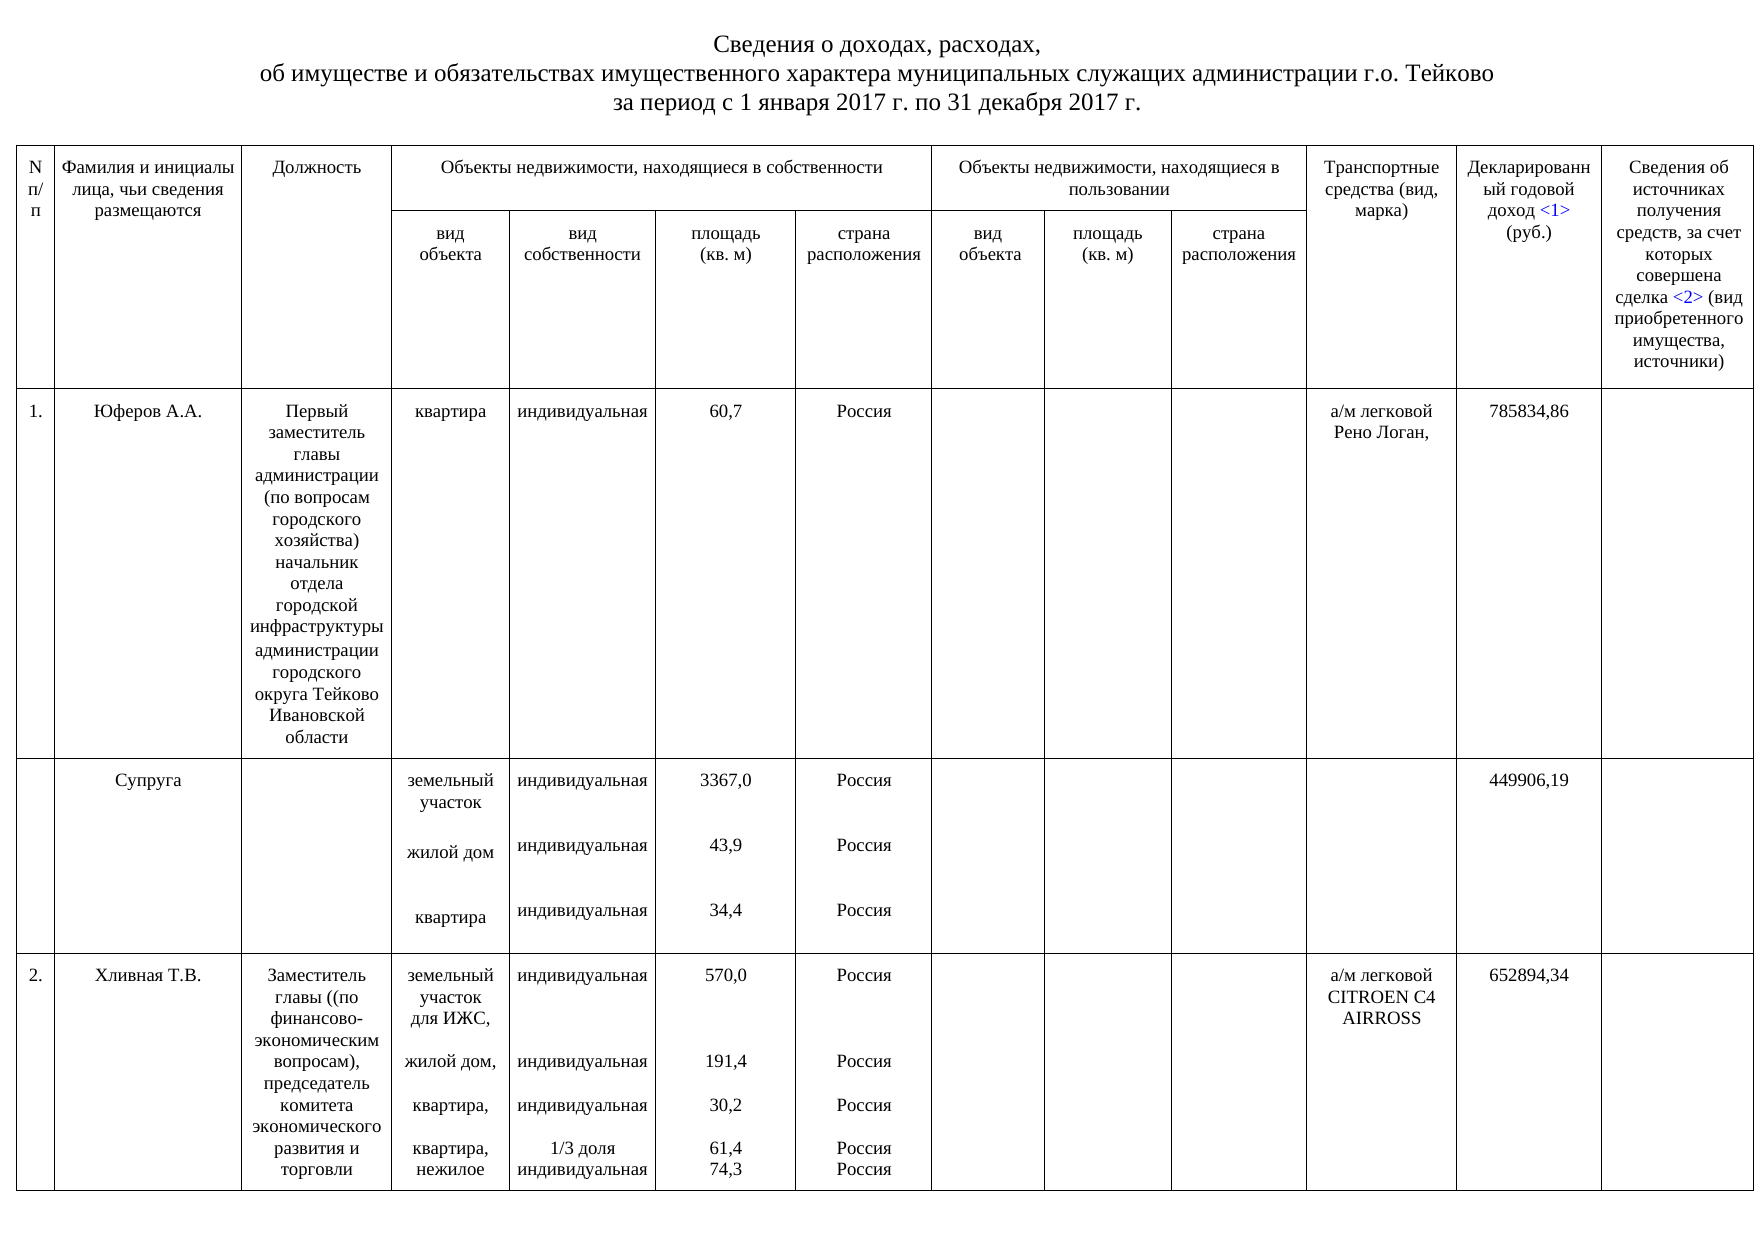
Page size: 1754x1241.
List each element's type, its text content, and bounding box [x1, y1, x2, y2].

table_cell 2. [17, 954, 54, 1190]
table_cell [392, 954, 509, 1190]
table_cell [656, 954, 795, 1190]
table_cell [932, 389, 1044, 758]
table_cell Юферов А.А. [55, 389, 241, 758]
table_cell квартира [392, 389, 509, 758]
table_header Декларированный годовой доход <1> (руб.) [1457, 146, 1601, 388]
table_cell Первый заместитель главы администрации (по вопросам городского хозяйства) начальник отдела городской инфраструктуры администрации городского округа Тейково Ивановской области [242, 389, 391, 758]
table_header Должность [242, 146, 391, 388]
table_cell [1172, 389, 1306, 758]
table_cell Хливная Т.В. [55, 954, 241, 1190]
table_cell [1045, 954, 1171, 1190]
table_cell [932, 954, 1044, 1190]
table_cell земельный участок жилой дом квартира [392, 759, 509, 952]
table_cell а/м легковой Рено Логан, [1307, 389, 1456, 758]
table_cell [1045, 759, 1171, 952]
table_cell Супруга [55, 759, 241, 952]
table_header Транспортные средства (вид, марка) [1307, 146, 1456, 388]
table_cell [1602, 759, 1753, 952]
text за период с 1 января 2017 г. по 31 декабря 2017 г. [29, 87, 1724, 116]
table_cell [1172, 759, 1306, 952]
table_header Фамилия и инициалы лица, чьи сведения размещаются [55, 146, 241, 388]
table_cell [1307, 954, 1456, 1190]
table_cell [1602, 954, 1753, 1190]
table_cell страна расположения [796, 211, 931, 388]
table_cell индивидуальная [510, 389, 655, 758]
table_cell 3367,0 43,9 34,4 [656, 759, 795, 952]
table_cell 785834,86 [1457, 389, 1601, 758]
table_cell [1307, 759, 1456, 952]
table_header Объекты недвижимости, находящиеся в собственности [392, 146, 931, 210]
table_header Объекты недвижимости, находящиеся в пользовании [932, 146, 1306, 210]
table_cell [242, 759, 391, 952]
table_cell страна расположения [1172, 211, 1306, 388]
table_cell вид объекта [932, 211, 1044, 388]
table_header Сведения об источниках получения средств, за счет которых совершена сделка <2> (вид приобретенного имущества, источники) [1602, 146, 1753, 388]
table_cell 652894,34 [1457, 954, 1601, 1190]
table_cell Россия [796, 389, 931, 758]
table_cell 60,7 [656, 389, 795, 758]
table_cell [17, 759, 54, 952]
table_cell площадь (кв. м) [656, 211, 795, 388]
table_cell индивидуальная индивидуальная индивидуальная [510, 759, 655, 952]
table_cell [242, 954, 391, 1190]
table_cell [1045, 389, 1171, 758]
table_cell вид собственности [510, 211, 655, 388]
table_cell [796, 954, 931, 1190]
table_cell [1172, 954, 1306, 1190]
table_header N п/п [17, 146, 54, 388]
table_cell 1. [17, 389, 54, 758]
text Сведения о доходах, расходах, [29, 29, 1724, 58]
table_cell [932, 759, 1044, 952]
text об имуществе и обязательствах имущественного характера муниципальных служащих администрации г.о. Тейково [29, 58, 1724, 87]
table_cell вид объекта [392, 211, 509, 388]
table_cell [1602, 389, 1753, 758]
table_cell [510, 954, 655, 1190]
table_cell 449906,19 [1457, 759, 1601, 952]
table_cell площадь (кв. м) [1045, 211, 1171, 388]
table_cell Россия Россия Россия [796, 759, 931, 952]
